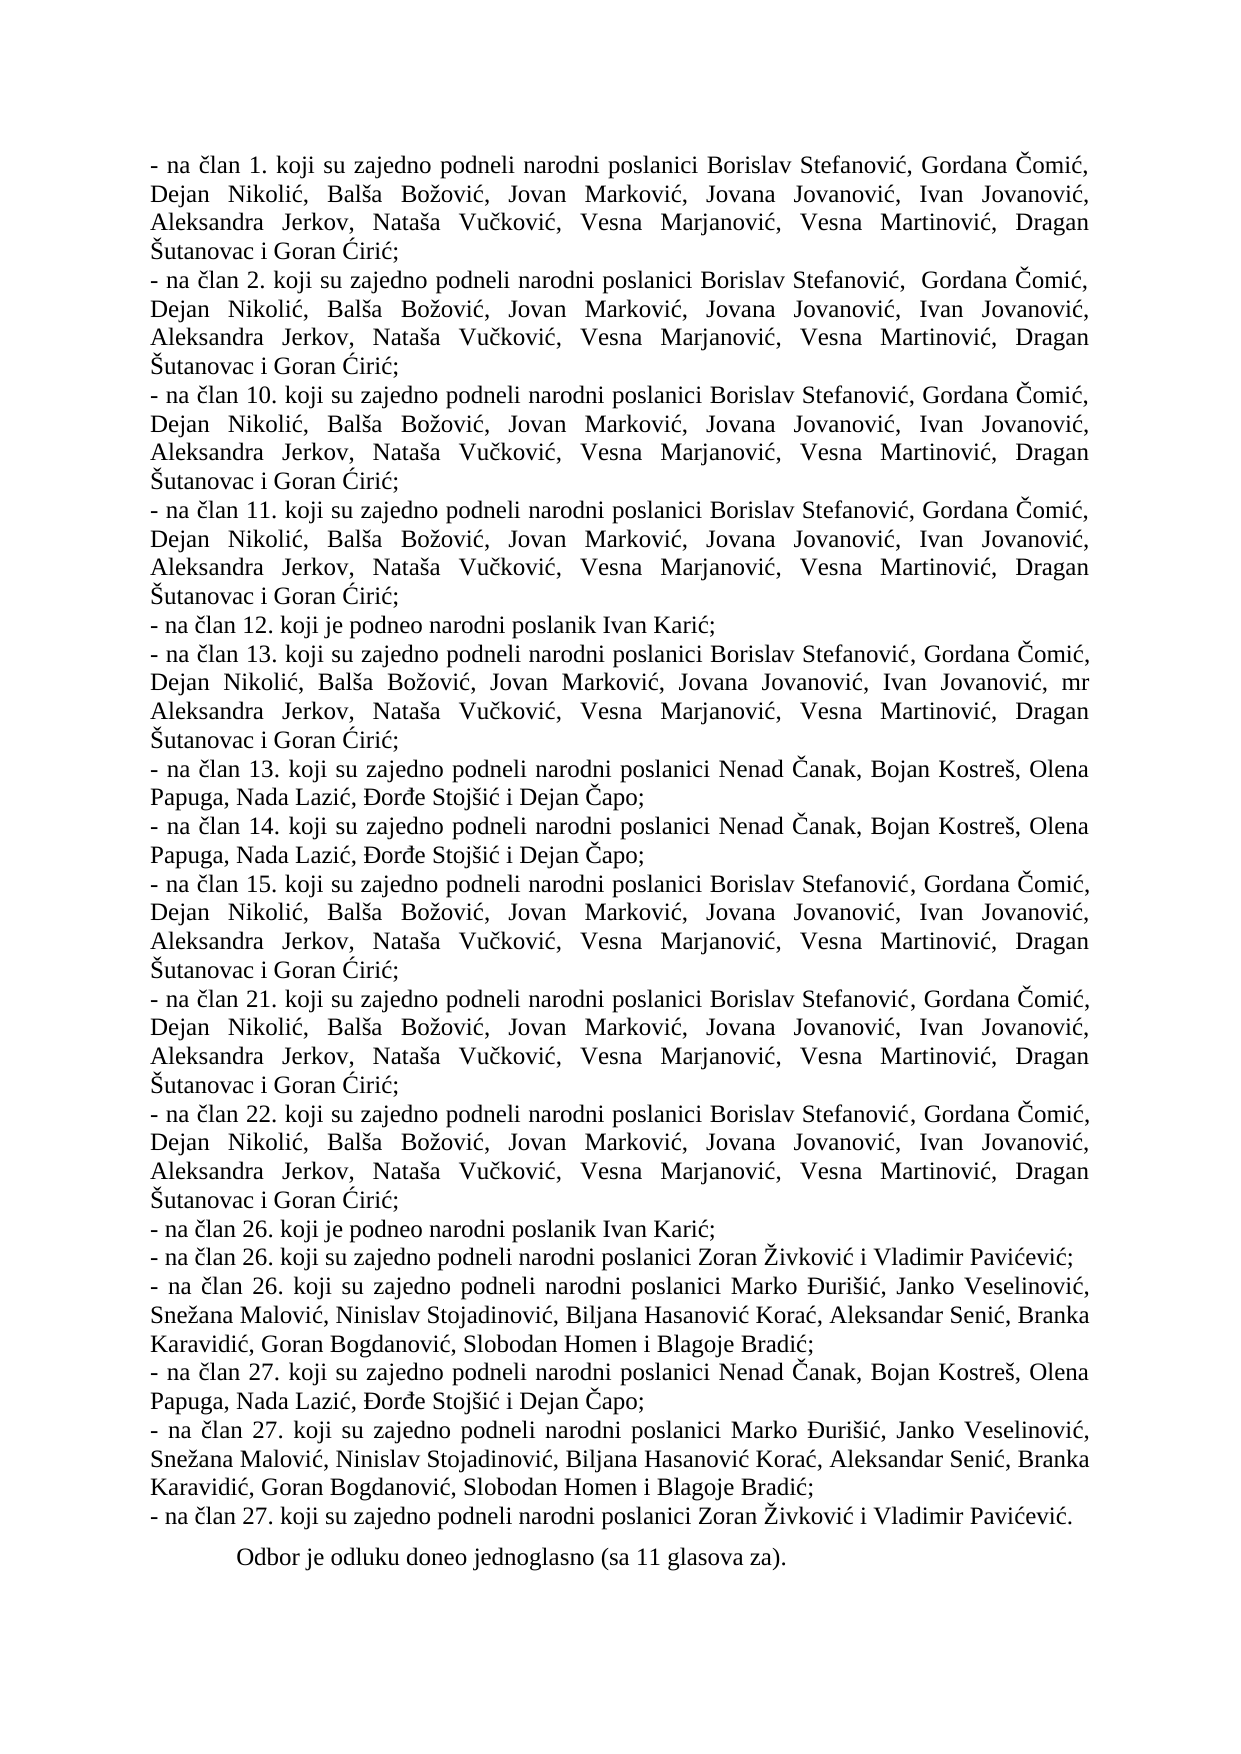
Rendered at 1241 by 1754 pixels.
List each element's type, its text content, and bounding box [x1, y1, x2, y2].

text - na član 26. koji su zajedno podneli narodni poslanici Zoran Živković i Vladimir Pavićević; [150, 1242, 1090, 1271]
text - na član 12. koji je podneo narodni poslanik Ivan Karić; [150, 610, 1090, 639]
text - na član 22. koji su zajedno podneli narodni poslanici Borislav Stefanović, Gordana Čomić, Dejan Nikolić, Balša Božović, Jovan Marković, Jovana Jovanović, Ivan Jovanović, Aleksandra Jerkov, Nataša Vučković, Vesna Marjanović, Vesna Martinović, Dragan Šutanovac i Goran Ćirić; [150, 1099, 1090, 1214]
text - na član 11. koji su zajedno podneli narodni poslanici Borislav Stefanović, Gordana Čomić, Dejan Nikolić, Balša Božović, Jovan Marković, Jovana Jovanović, Ivan Jovanović, Aleksandra Jerkov, Nataša Vučković, Vesna Marjanović, Vesna Martinović, Dragan Šutanovac i Goran Ćirić; [150, 495, 1090, 610]
text - na član 13. koji su zajedno podneli narodni poslanici Nenad Čanak, Bojan Kostreš, Olena Papuga, Nada Lazić, Đorđe Stojšić i Dejan Čapo; [150, 754, 1090, 811]
text - na član 15. koji su zajedno podneli narodni poslanici Borislav Stefanović, Gordana Čomić, Dejan Nikolić, Balša Božović, Jovan Marković, Jovana Jovanović, Ivan Jovanović, Aleksandra Jerkov, Nataša Vučković, Vesna Marjanović, Vesna Martinović, Dragan Šutanovac i Goran Ćirić; [150, 869, 1090, 984]
text - na član 21. koji su zajedno podneli narodni poslanici Borislav Stefanović, Gordana Čomić, Dejan Nikolić, Balša Božović, Jovan Marković, Jovana Jovanović, Ivan Jovanović, Aleksandra Jerkov, Nataša Vučković, Vesna Marjanović, Vesna Martinović, Dragan Šutanovac i Goran Ćirić; [150, 984, 1090, 1099]
text - na član 27. koji su zajedno podneli narodni poslanici Zoran Živković i Vladimir Pavićević. [150, 1501, 1090, 1530]
text - na član 26. koji je podneo narodni poslanik Ivan Karić; [150, 1214, 1090, 1242]
text - na član 13. koji su zajedno podneli narodni poslanici Borislav Stefanović, Gordana Čomić, Dejan Nikolić, Balša Božović, Jovan Marković, Jovana Jovanović, Ivan Jovanović, mr Aleksandra Jerkov, Nataša Vučković, Vesna Marjanović, Vesna Martinović, Dragan Šutanovac i Goran Ćirić; [150, 639, 1090, 754]
text - na član 27. koji su zajedno podneli narodni poslanici Marko Đurišić, Janko Veselinović, Snežana Malović, Ninislav Stojadinović, Biljana Hasanović Korać, Aleksandar Senić, Branka Karavidić, Goran Bogdanović, Slobodan Homen i Blagoje Bradić; [150, 1415, 1090, 1501]
text - na član 14. koji su zajedno podneli narodni poslanici Nenad Čanak, Bojan Kostreš, Olena Papuga, Nada Lazić, Đorđe Stojšić i Dejan Čapo; [150, 811, 1090, 869]
text Odbor je odluku doneo jednoglasno (sa 11 glasova za). [150, 1542, 1090, 1571]
text - na član 2. koji su zajedno podneli narodni poslanici Borislav Stefanović, Gordana Čomić, Dejan Nikolić, Balša Božović, Jovan Marković, Jovana Jovanović, Ivan Jovanović, Aleksandra Jerkov, Nataša Vučković, Vesna Marjanović, Vesna Martinović, Dragan Šutanovac i Goran Ćirić; [150, 265, 1090, 380]
text - na član 26. koji su zajedno podneli narodni poslanici Marko Đurišić, Janko Veselinović, Snežana Malović, Ninislav Stojadinović, Biljana Hasanović Korać, Aleksandar Senić, Branka Karavidić, Goran Bogdanović, Slobodan Homen i Blagoje Bradić; [150, 1271, 1090, 1357]
text - na član 27. koji su zajedno podneli narodni poslanici Nenad Čanak, Bojan Kostreš, Olena Papuga, Nada Lazić, Đorđe Stojšić i Dejan Čapo; [150, 1357, 1090, 1415]
text - na član 10. koji su zajedno podneli narodni poslanici Borislav Stefanović, Gordana Čomić, Dejan Nikolić, Balša Božović, Jovan Marković, Jovana Jovanović, Ivan Jovanović, Aleksandra Jerkov, Nataša Vučković, Vesna Marjanović, Vesna Martinović, Dragan Šutanovac i Goran Ćirić; [150, 380, 1090, 495]
text - na član 1. koji su zajedno podneli narodni poslanici Borislav Stefanović, Gordana Čomić, Dejan Nikolić, Balša Božović, Jovan Marković, Jovana Jovanović, Ivan Jovanović, Aleksandra Jerkov, Nataša Vučković, Vesna Marjanović, Vesna Martinović, Dragan Šutanovac i Goran Ćirić; [150, 150, 1090, 265]
